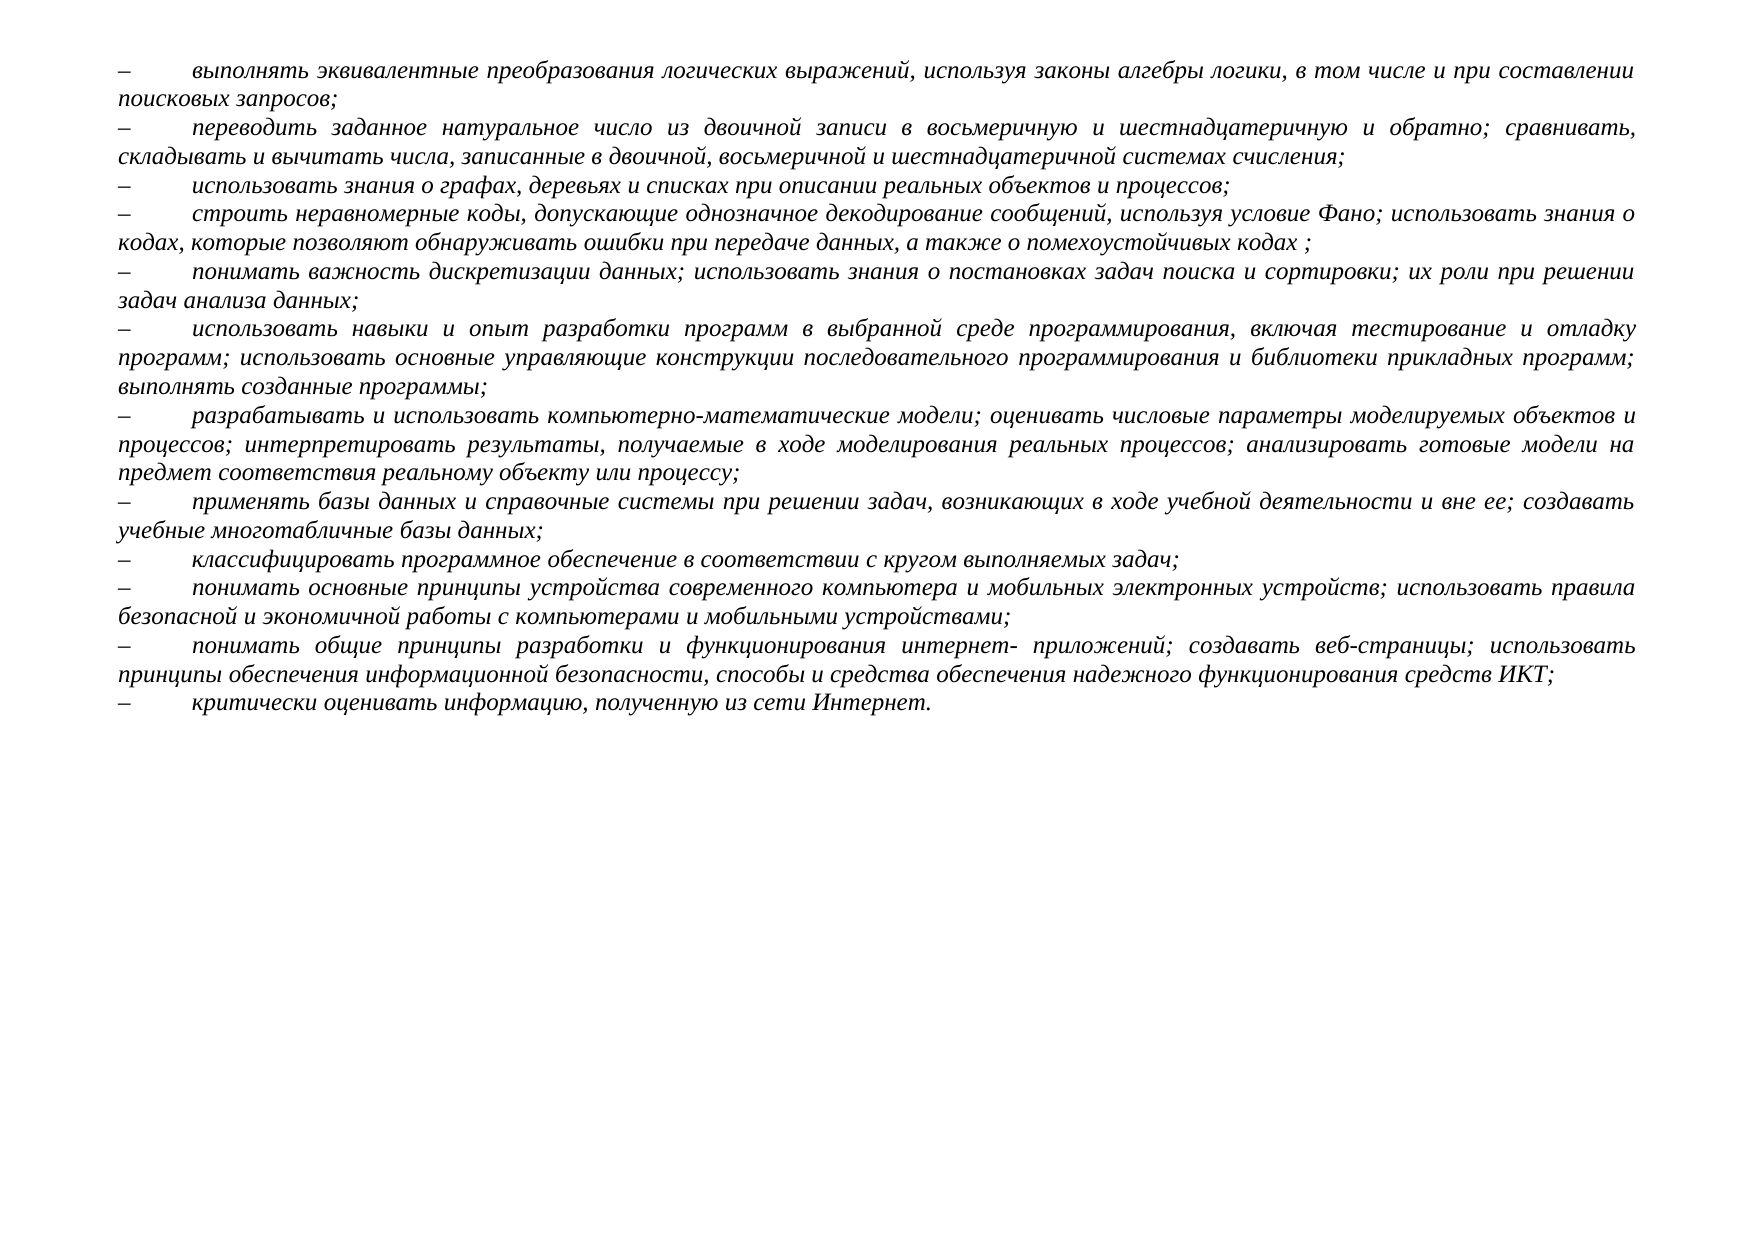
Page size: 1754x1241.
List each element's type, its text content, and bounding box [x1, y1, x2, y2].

list критически оценивать информацию, полученную из сети Интернет. [118, 687, 1700, 716]
list использовать знания о графах, деревьях и списках при описании реальных объектов и процессов; [118, 170, 1700, 198]
list выполнять эквивалентные преобразования логических выражений, используя законы алгебры логики, в том числе и при составлении поисковых запросов; [118, 55, 1636, 112]
list классифицировать программное обеспечение в соответствии с кругом выполняемых задач; [118, 544, 1700, 572]
list понимать основные принципы устройства современного компьютера и мобильных электронных устройств; использовать правила безопасной и экономичной работы с компьютерами и мобильными устройствами; [118, 572, 1636, 630]
list переводить заданное натуральное число из двоичной записи в восьмеричную и шестнадцатеричную и обратно; сравнивать, складывать и вычитать числа, записанные в двоичной, восьмеричной и шестнадцатеричной системах счисления; [118, 112, 1636, 170]
list разрабатывать и использовать компьютерно-математические модели; оценивать числовые параметры моделируемых объектов и процессов; интерпретировать результаты, получаемые в ходе моделирования реальных процессов; анализировать готовые модели на предмет соответствия реальному объекту или процессу; [118, 400, 1637, 486]
list строить неравномерные коды, допускающие однозначное декодирование сообщений, используя условие Фано; использовать знания о кодах, которые позволяют обнаруживать ошибки при передаче данных, а также о помехоустойчивых кодах ; [118, 198, 1636, 256]
list понимать важность дискретизации данных; использовать знания о постановках задач поиска и сортировки; их роли при решении задач анализа данных; [118, 256, 1636, 313]
list использовать навыки и опыт разработки программ в выбранной среде программирования, включая тестирование и отладку программ; использовать основные управляющие конструкции последовательного программирования и библиотеки прикладных программ; выполнять созданные программы; [118, 313, 1636, 400]
list применять базы данных и справочные системы при решении задач, возникающих в ходе учебной деятельности и вне ее; создавать учебные многотабличные базы данных; [118, 486, 1636, 544]
list понимать общие принципы разработки и функционирования интернет- приложений; создавать веб-страницы; использовать принципы обеспечения информационной безопасности, способы и средства обеспечения надежного функционирования средств ИКТ; [118, 630, 1636, 687]
